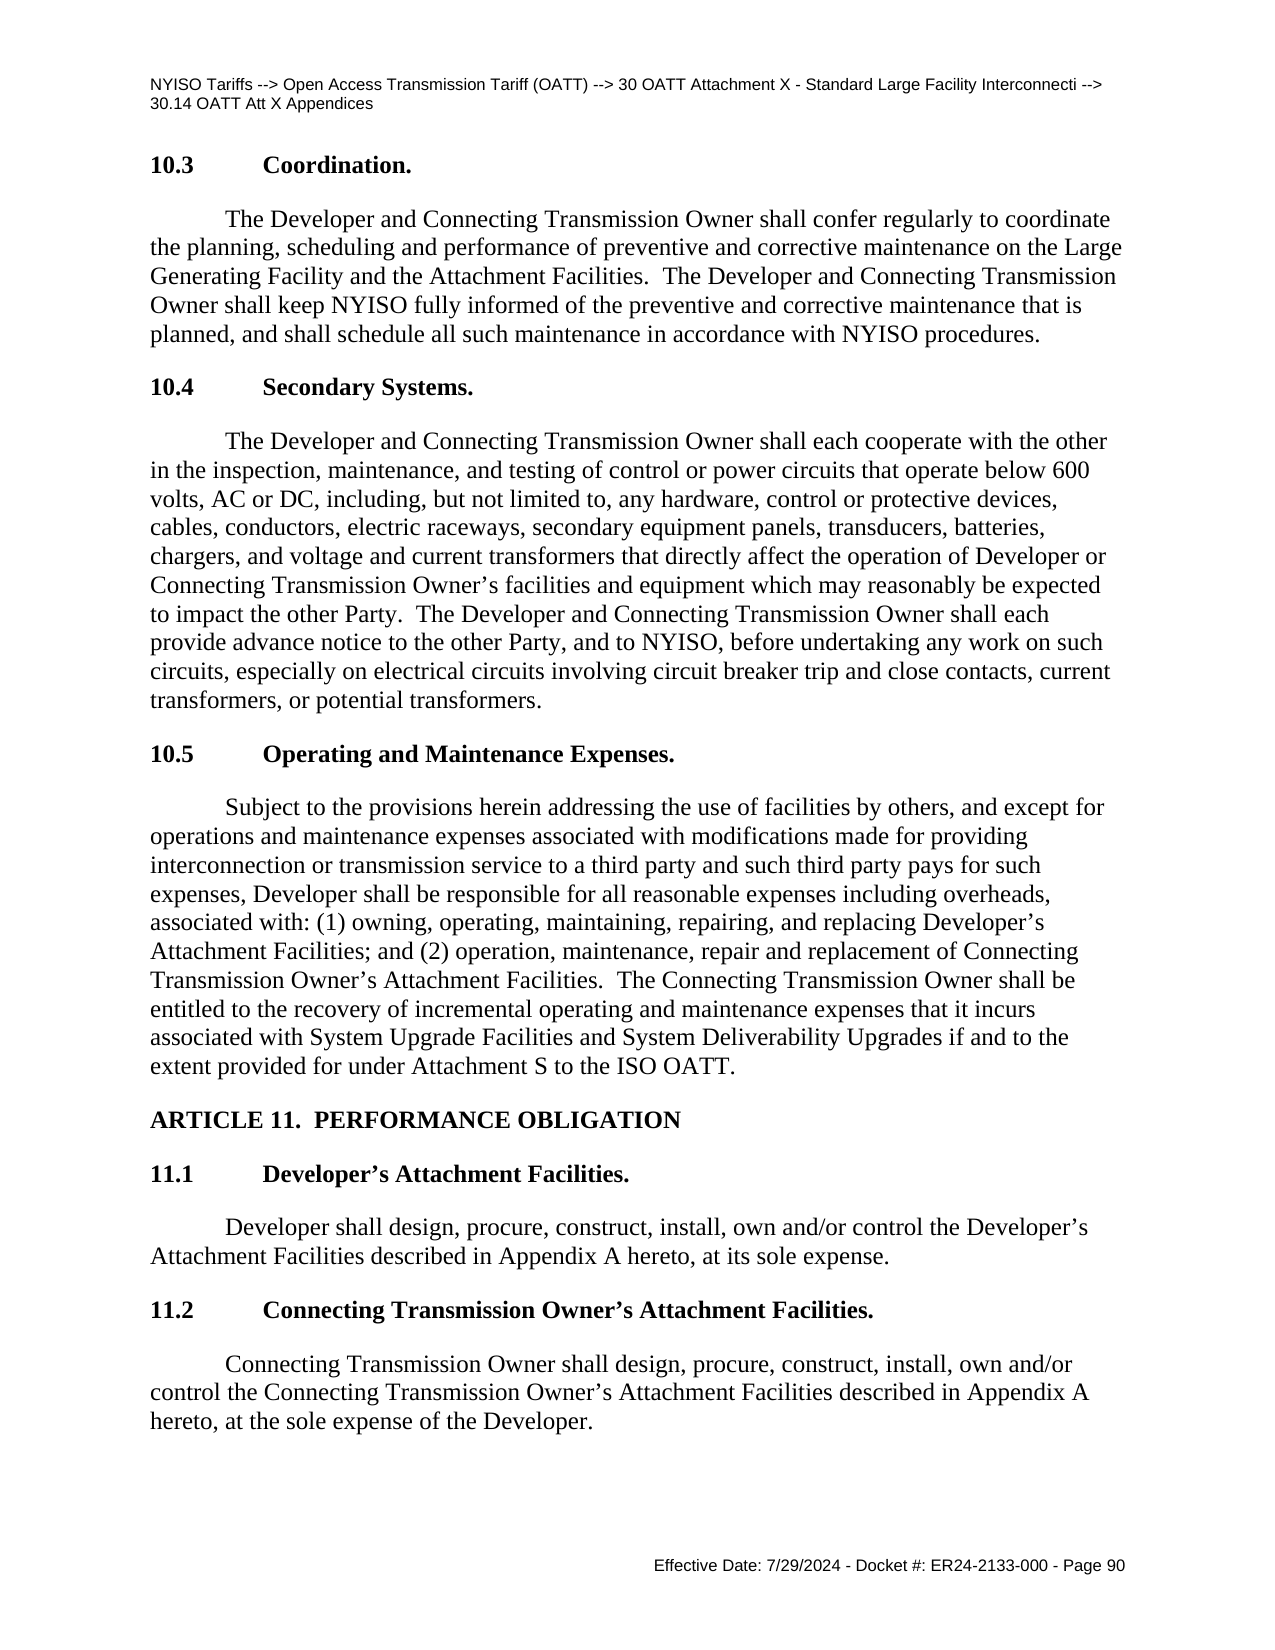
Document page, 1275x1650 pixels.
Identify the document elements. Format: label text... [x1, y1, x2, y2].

subtitle 10.4 Secondary Systems. [150, 372, 1059, 401]
subtitle 10.5 Operating and Maintenance Expenses. [150, 739, 1059, 767]
text Connecting Transmission Owner shall design, procure, construct, install, own and/or control the Connecting Transmission Owner’s Attachment Facilities described in Appendix A hereto, at the sole expense of the Developer. [150, 1349, 1125, 1435]
subtitle 10.3 Coordination. [150, 150, 1059, 179]
subtitle 11.2 Connecting Transmission Owner’s Attachment Facilities. [150, 1295, 1059, 1324]
text Subject to the provisions herein addressing the use of facilities by others, and except for operations and maintenance expenses associated with modifications made for providing interconnection or transmission service to a third party and such third party pays for such expenses, Developer shall be responsible for all reasonable expenses including overheads, associated with: (1) owning, operating, maintaining, repairing, and replacing Developer’s Attachment Facilities; and (2) operation, maintenance, repair and replacement of Connecting Transmission Owner’s Attachment Facilities. The Connecting Transmission Owner shall be entitled to the recovery of incremental operating and maintenance expenses that it incurs associated with System Upgrade Facilities and System Deliverability Upgrades if and to the extent provided for under Attachment S to the ISO OATT. [150, 792, 1125, 1080]
subtitle 11.1 Developer’s Attachment Facilities. [150, 1159, 1059, 1187]
text The Developer and Connecting Transmission Owner shall confer regularly to coordinate the planning, scheduling and performance of preventive and corrective maintenance on the Large Generating Facility and the Attachment Facilities. The Developer and Connecting Transmission Owner shall keep NYISO fully informed of the preventive and corrective maintenance that is planned, and shall schedule all such maintenance in accordance with NYISO procedures. [150, 204, 1125, 347]
text Developer shall design, procure, construct, install, own and/or control the Developer’s Attachment Facilities described in Appendix A hereto, at its sole expense. [150, 1212, 1125, 1270]
subtitle ARTICLE 11. PERFORMANCE OBLIGATION [150, 1105, 1059, 1134]
text The Developer and Connecting Transmission Owner shall each cooperate with the other in the inspection, maintenance, and testing of control or power circuits that operate below 600 volts, AC or DC, including, but not limited to, any hardware, control or protective devices, cables, conductors, electric raceways, secondary equipment panels, transducers, batteries, chargers, and voltage and current transformers that directly affect the operation of Developer or Connecting Transmission Owner’s facilities and equipment which may reasonably be expected to impact the other Party. The Developer and Connecting Transmission Owner shall each provide advance notice to the other Party, and to NYISO, before undertaking any work on such circuits, especially on electrical circuits involving circuit breaker trip and close contacts, current transformers, or potential transformers. [150, 426, 1125, 714]
